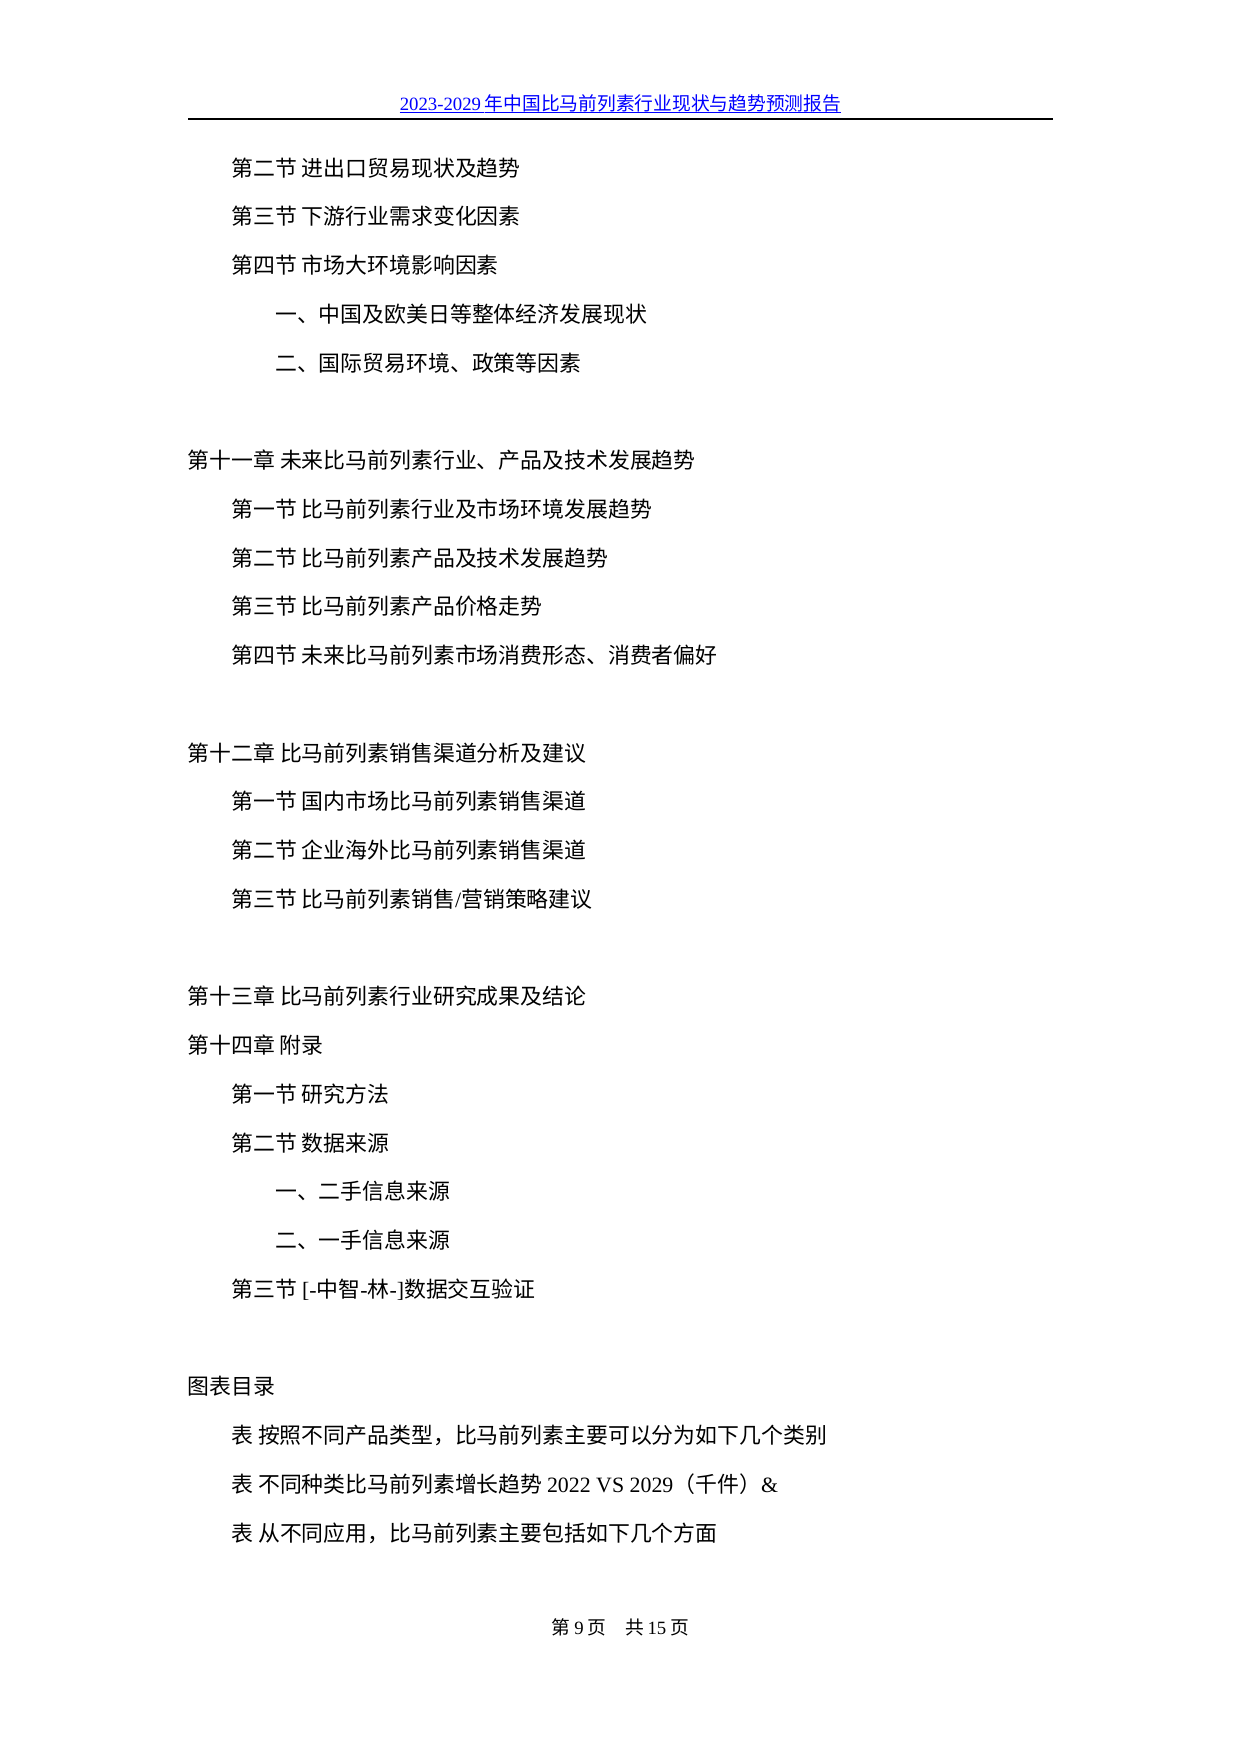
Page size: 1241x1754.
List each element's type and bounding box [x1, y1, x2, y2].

text [187, 150, 1053, 1548]
